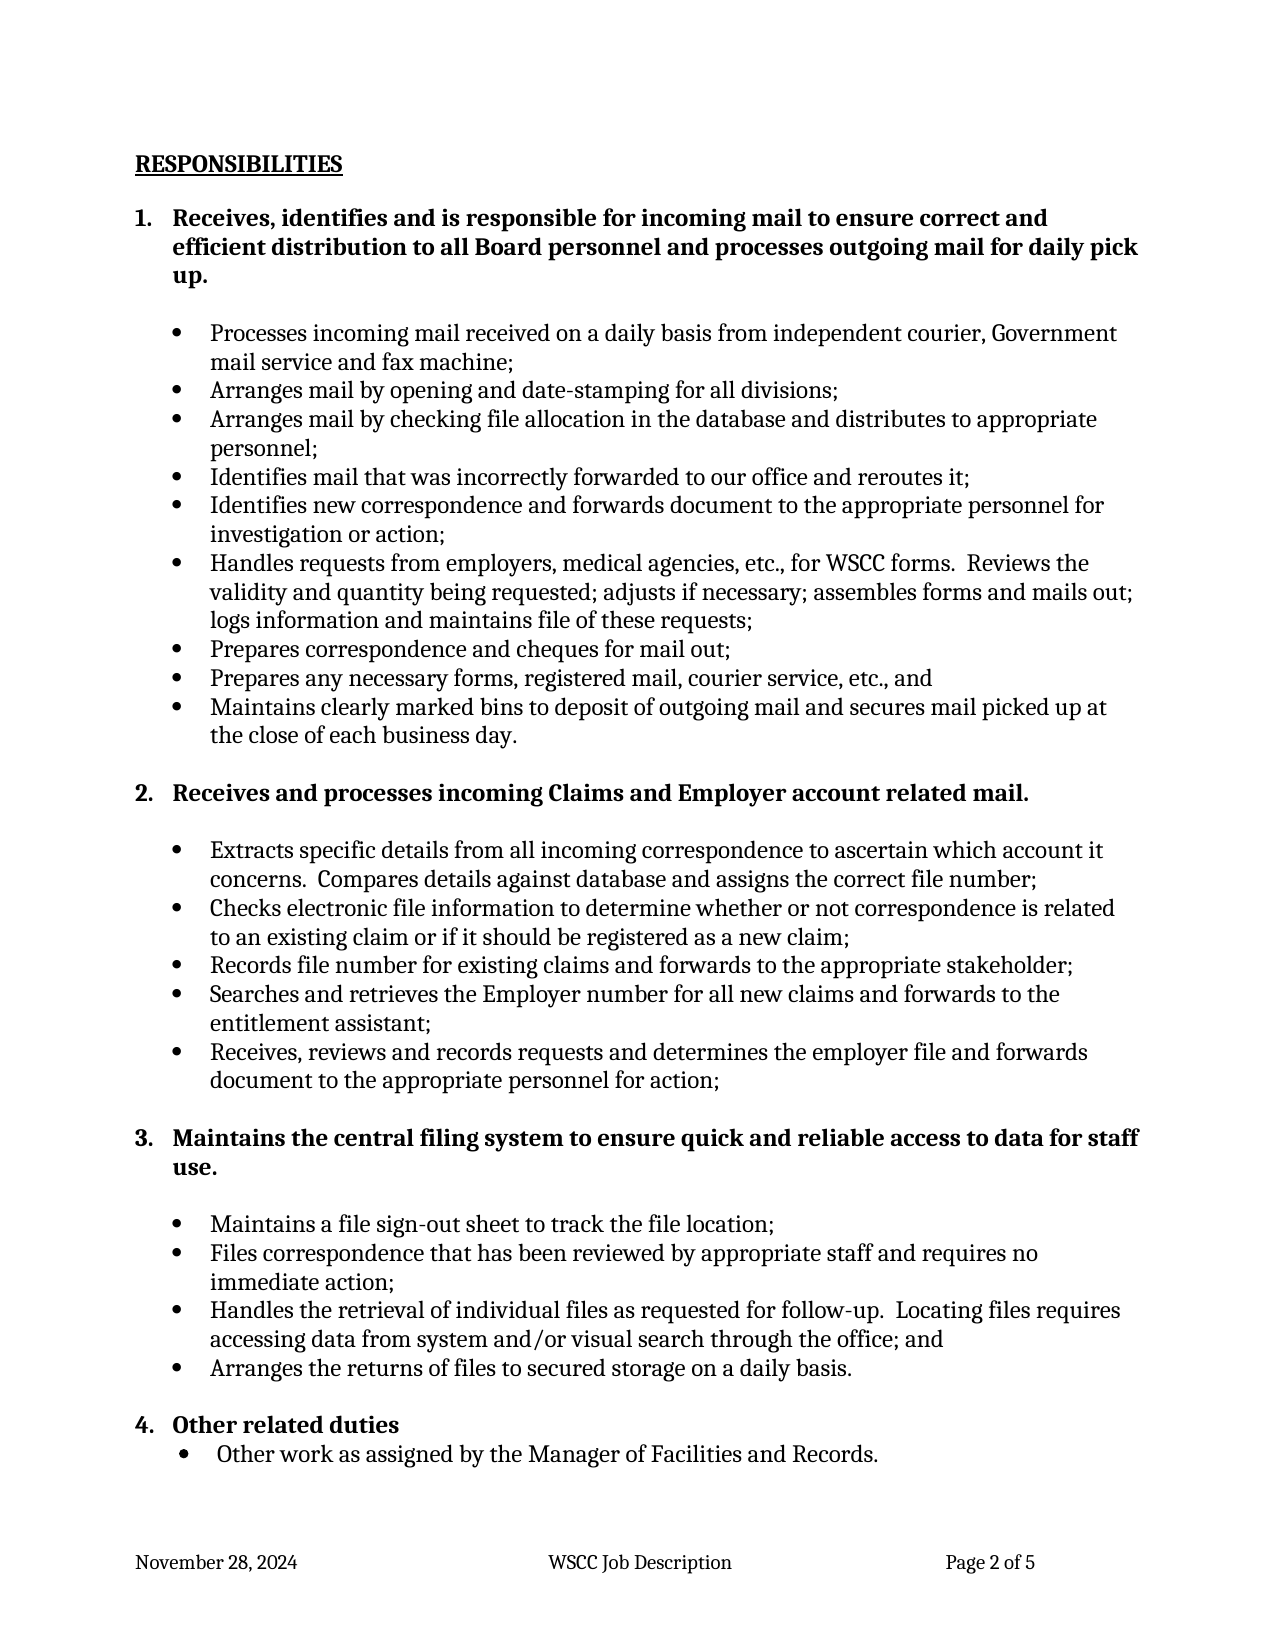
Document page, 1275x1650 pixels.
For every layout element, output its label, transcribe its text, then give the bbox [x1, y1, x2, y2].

list Receives, identifies and is responsible for incoming mail to ensure correct and efficient distribution to all Board personnel and processes outgoing mail for daily pick up. [135, 204, 1140, 290]
list Other work as assigned by the Manager of Facilities and Records. [179, 1440, 1140, 1469]
list Files correspondence that has been reviewed by appropriate staff and requires no immediate action; [172, 1239, 1140, 1296]
subtitle RESPONSIBILITIES [135, 150, 1140, 179]
list Arranges mail by checking file allocation in the database and distributes to appropriate personnel; [172, 405, 1140, 462]
list Prepares any necessary forms, registered mail, courier service, etc., and [172, 664, 1140, 692]
list Searches and retrieves the Employer number for all new claims and forwards to the entitlement assistant; [172, 980, 1140, 1037]
list Prepares correspondence and cheques for mail out; [172, 635, 1140, 664]
list Maintains a file sign-out sheet to track the file location; [172, 1210, 1140, 1239]
list Processes incoming mail received on a daily basis from independent courier, Government mail service and fax machine; [172, 319, 1140, 376]
list Identifies new correspondence and forwards document to the appropriate personnel for investigation or action; [172, 491, 1140, 549]
list Arranges the returns of files to secured storage on a daily basis. [172, 1354, 1140, 1382]
list Receives and processes incoming Claims and Employer account related mail. [135, 779, 1140, 807]
list Arranges mail by opening and date-stamping for all divisions; [172, 376, 1140, 405]
list Handles the retrieval of individual files as requested for follow-up. Locating files requires accessing data from system and/or visual search through the office; and [172, 1296, 1140, 1354]
list Identifies mail that was incorrectly forwarded to our office and reroutes it; [172, 462, 1140, 491]
list Maintains clearly marked bins to deposit of outgoing mail and secures mail picked up at the close of each business day. [172, 692, 1140, 750]
list Handles requests from employers, medical agencies, etc., for forms. Reviews the validity and quantity being requested; adjusts if necessary; assembles forms and mails out; logs information and maintains file of these requests; [172, 549, 1140, 635]
list Maintains the central filing system to ensure quick and reliable access to data for staff use. [135, 1124, 1140, 1181]
list Checks electronic file information to determine whether or not correspondence is related to an existing claim or if it should be registered as a new claim; [172, 894, 1140, 951]
list Receives, reviews and records requests and determines the employer file and forwards document to the appropriate personnel for action; [172, 1037, 1140, 1095]
list Records file number for existing claims and forwards to the appropriate stakeholder; [172, 951, 1140, 980]
list Extracts specific details from all incoming correspondence to ascertain which account it concerns. Compares details against database and assigns the correct file number; [172, 836, 1140, 894]
list Other related duties [135, 1411, 1140, 1440]
